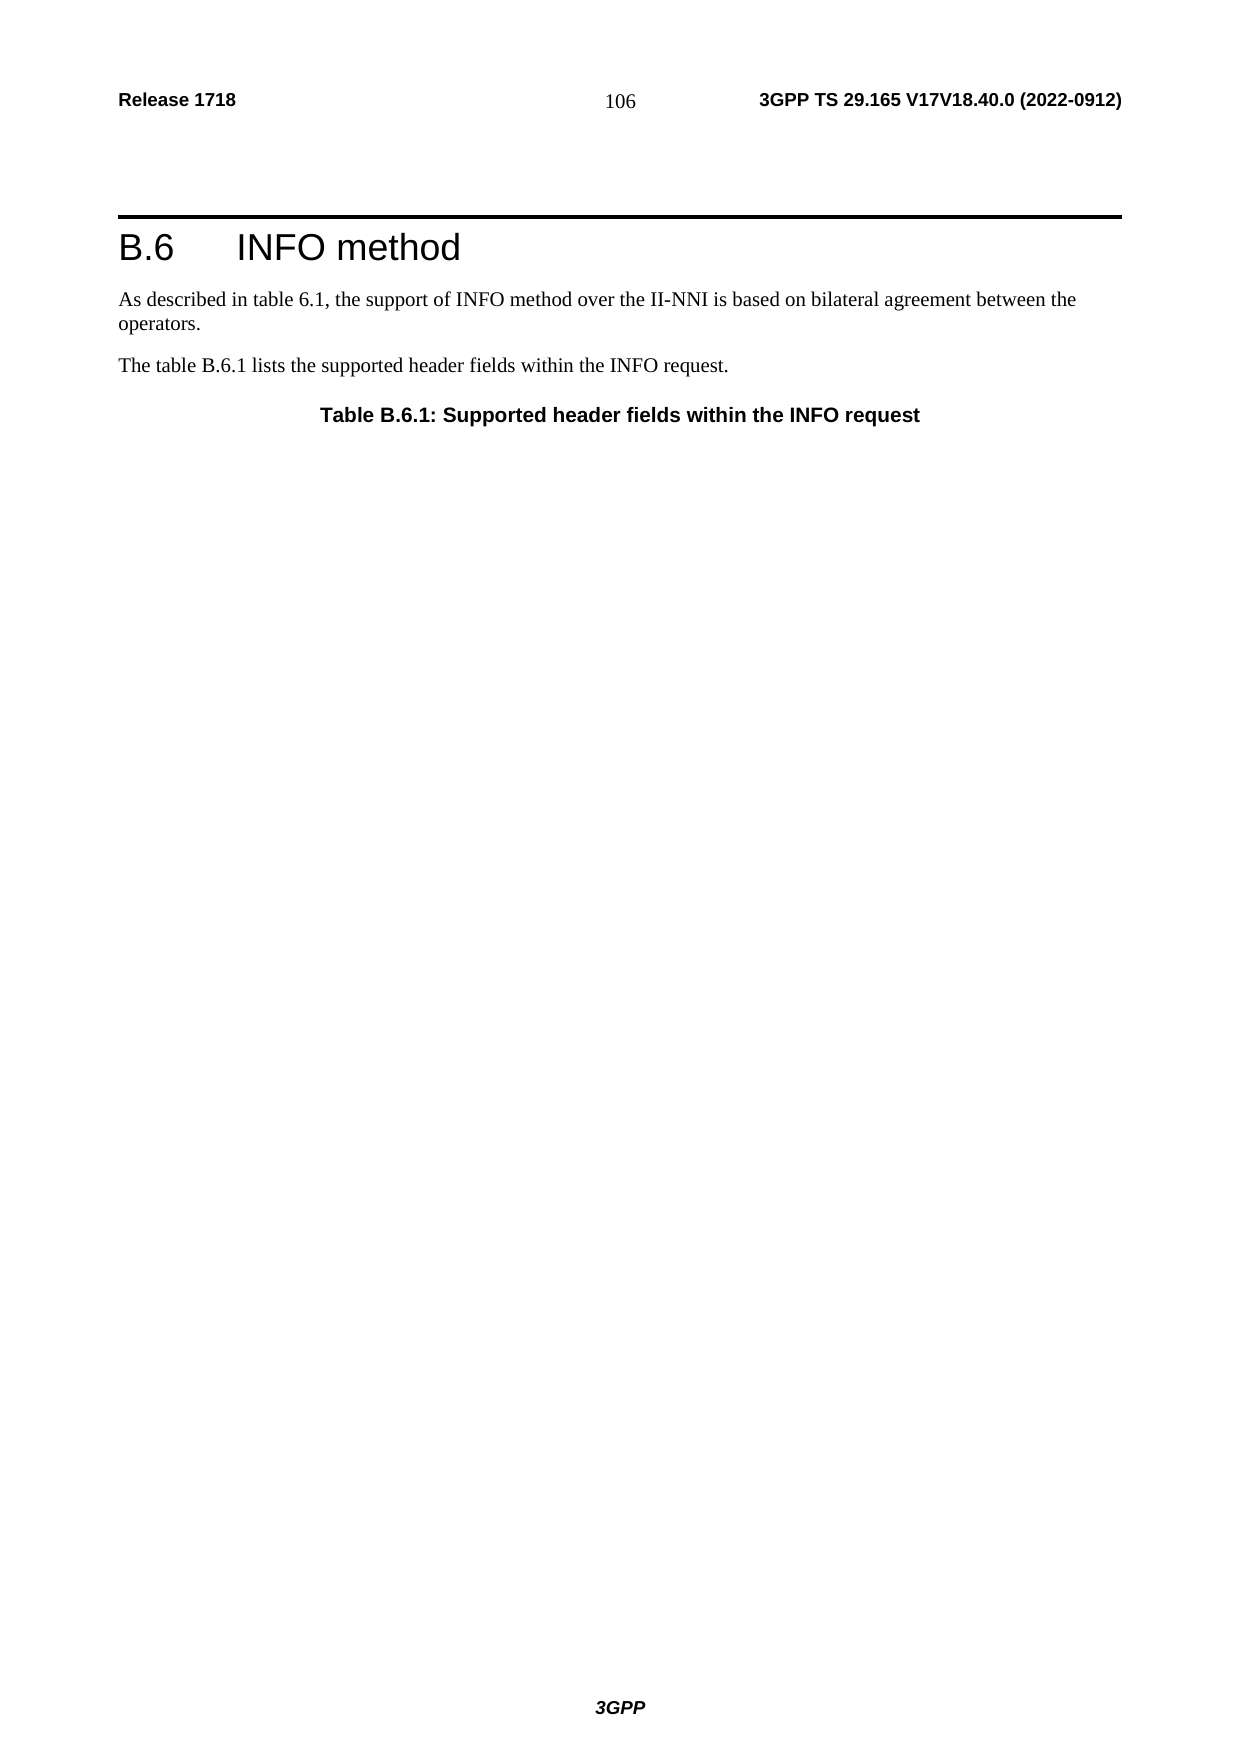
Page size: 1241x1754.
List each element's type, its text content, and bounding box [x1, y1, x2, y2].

text As described in table 6.1, the support of INFO method over the II-NNI is based on bilateral agreement between the operators. [118, 287, 1122, 335]
subtitle B.6 INFO method [118, 219, 1122, 268]
text Table B.6.1: Supported header fields within the INFO request [118, 402, 1122, 426]
text The table B.6.1 lists the supported header fields within the INFO request. [118, 353, 1122, 377]
